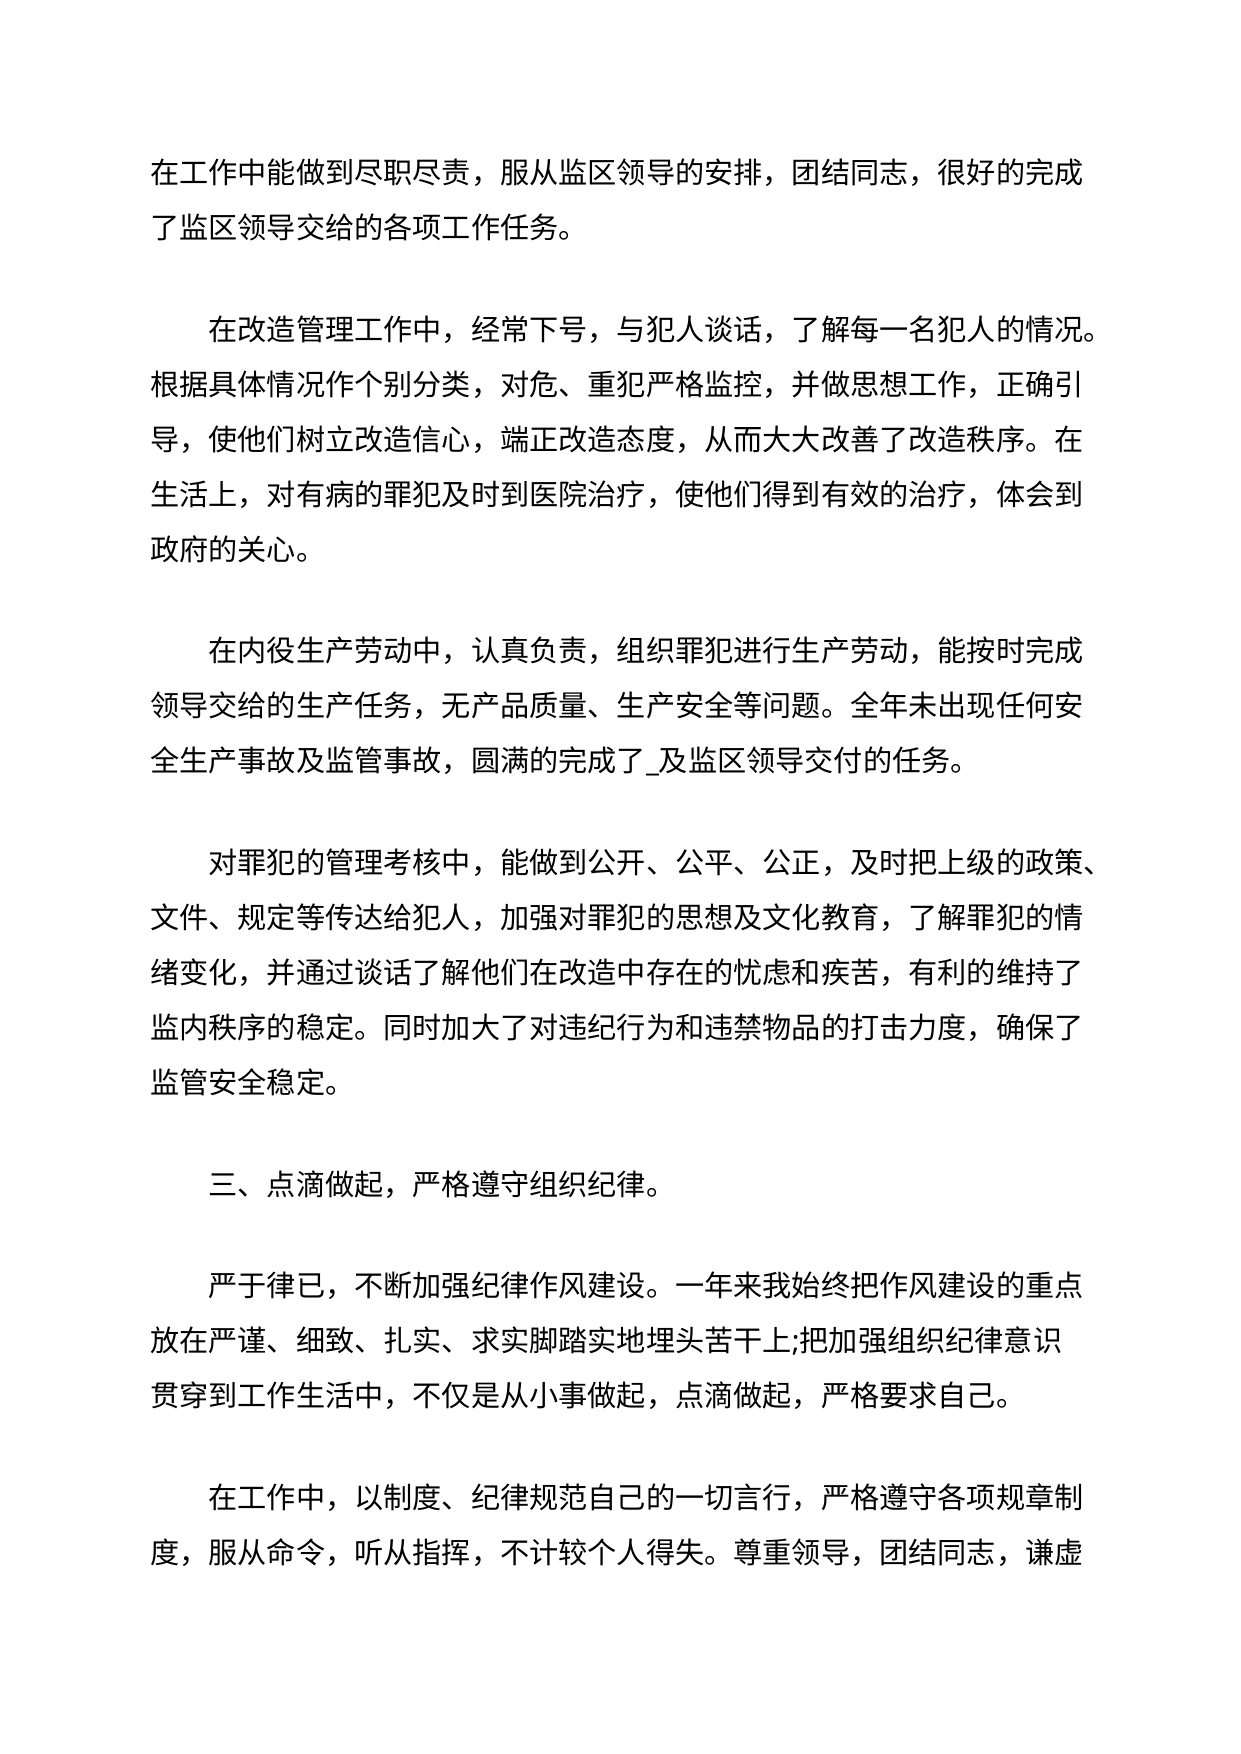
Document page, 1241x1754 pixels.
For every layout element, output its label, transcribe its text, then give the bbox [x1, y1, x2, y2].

text 对罪犯的管理考核中，能做到公开、公平、公正，及时把上级的政策、文件、规定等传达给犯人，加强对罪犯的思想及文化教育，了解罪犯的情绪变化，并通过谈话了解他们在改造中存在的忧虑和疾苦，有利的维持了监内秩序的稳定。同时加大了对违纪行为和违禁物品的打击力度，确保了监管安全稳定。 [150, 840, 1090, 1102]
text 严于律已，不断加强纪律作风建设。一年来我始终把作风建设的重点放在严谨、细致、扎实、求实脚踏实地埋头苦干上;把加强组织纪律意识贯穿到工作生活中，不仅是从小事做起，点滴做起，严格要求自己。 [150, 1263, 1090, 1415]
text 三、点滴做起，严格遵守组织纪律。 [150, 1161, 1090, 1203]
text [150, 150, 1090, 247]
text 在内役生产劳动中，认真负责，组织罪犯进行生产劳动，能按时完成领导交给的生产任务，无产品质量、生产安全等问题。全年未出现任何安全生产事故及监管事故，圆满的完成了_及监区领导交付的任务。 [150, 628, 1090, 780]
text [150, 1474, 1090, 1572]
text 在改造管理工作中，经常下号，与犯人谈话，了解每一名犯人的情况。根据具体情况作个别分类，对危、重犯严格监控，并做思想工作，正确引导，使他们树立改造信心，端正改造态度，从而大大改善了改造秩序。在生活上，对有病的罪犯及时到医院治疗，使他们得到有效的治疗，体会到政府的关心。 [150, 307, 1090, 568]
